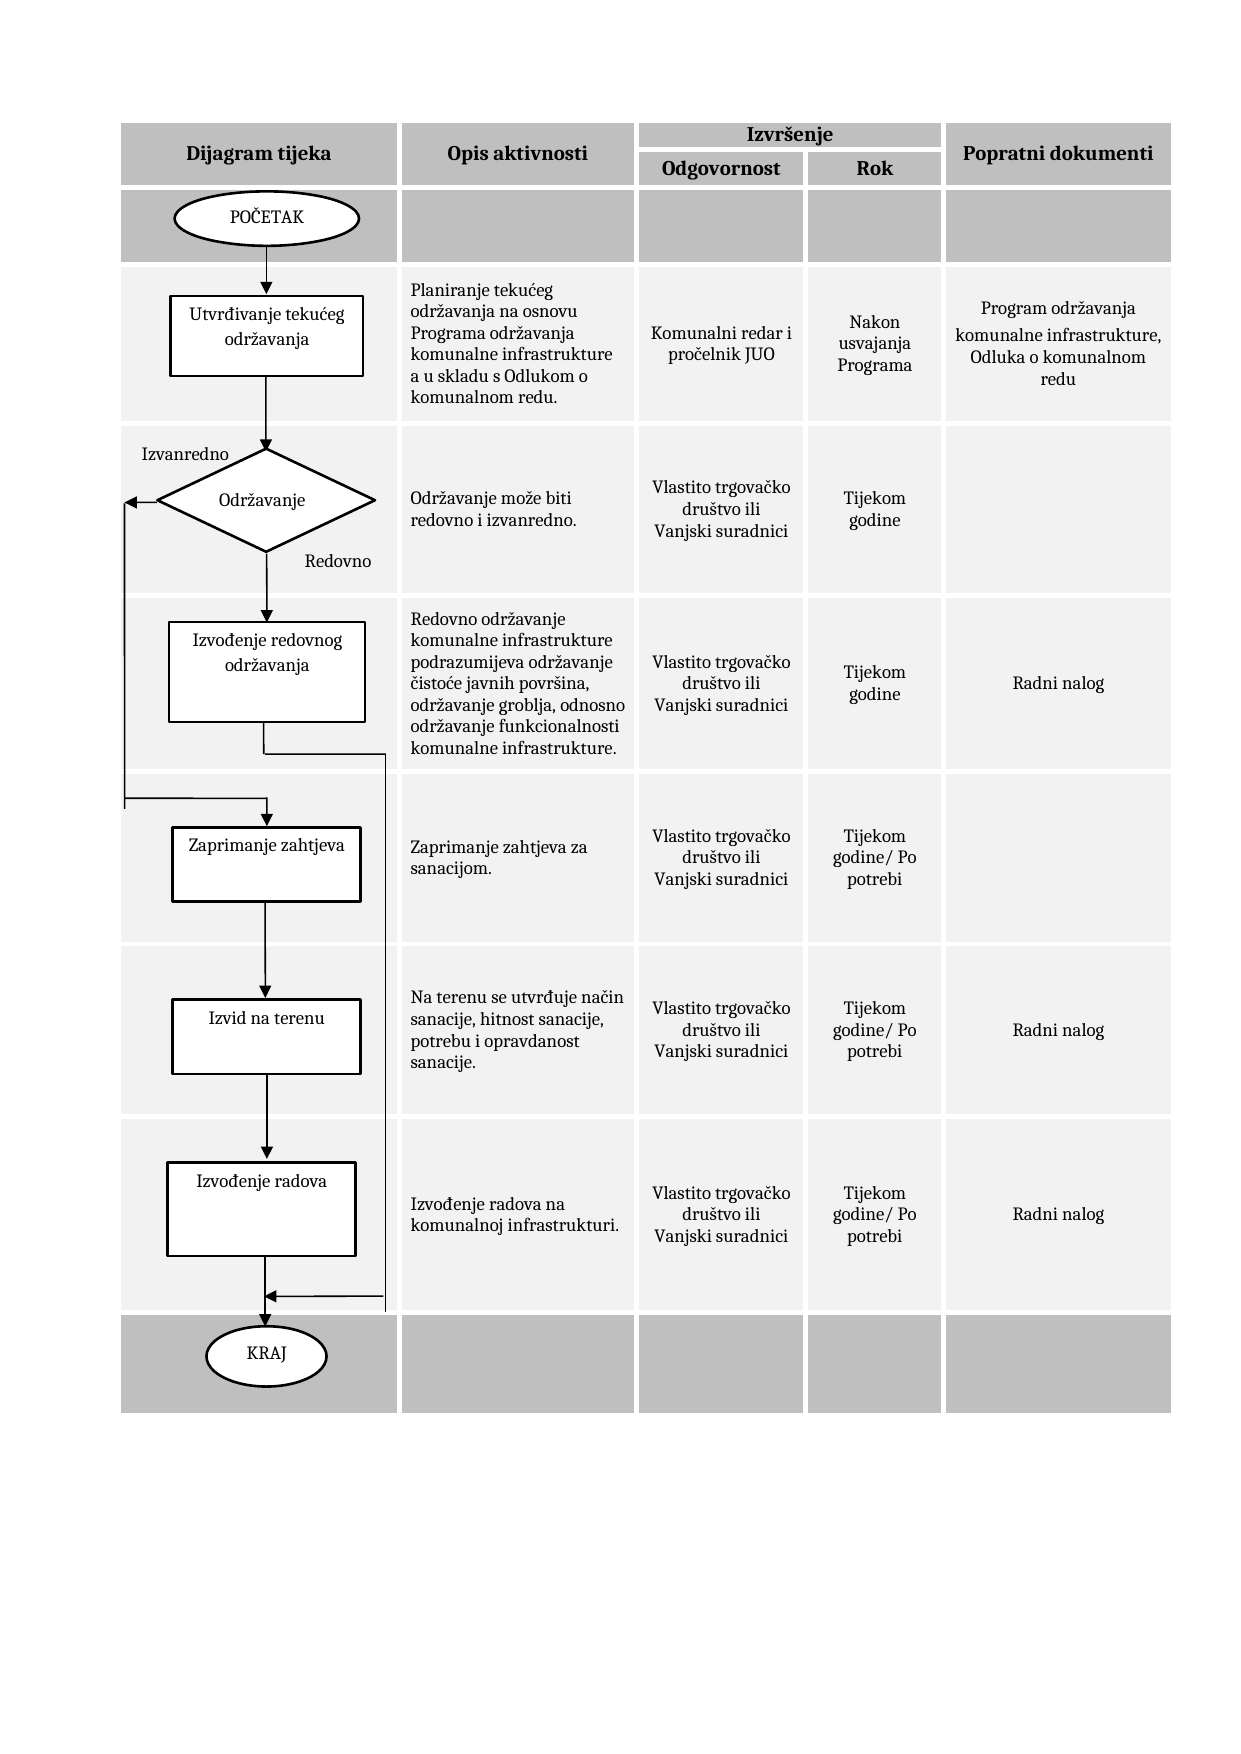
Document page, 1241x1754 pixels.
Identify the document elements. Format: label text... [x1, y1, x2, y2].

table_cell [639, 190, 803, 262]
table_cell [808, 190, 941, 262]
table_cell Nakon usvajanja Programa [808, 267, 941, 421]
table_cell [946, 1315, 1171, 1413]
table_cell [946, 426, 1171, 593]
table_cell Radni nalog [946, 598, 1171, 769]
table_cell [639, 1315, 803, 1413]
table_cell Redovno održavanje komunalne infrastrukture podrazumijeva održavanje čistoće javnih površina, održavanje groblja, odnosno održavanje funkcionalnosti komunalne infrastrukture. [402, 598, 634, 769]
table_cell Vlastito trgovačko društvo ili Vanjski suradnici [639, 426, 803, 593]
table_cell [266, 946, 385, 1114]
table_cell Tijekom godine/ Po potrebi [808, 774, 941, 942]
table_cell Radni nalog [946, 1119, 1171, 1310]
table_cell [267, 190, 397, 262]
table_header Dijagram tijeka [121, 123, 397, 185]
table_cell [121, 426, 265, 593]
table_cell [386, 1119, 397, 1310]
table_cell Planiranje tekućeg održavanja na osnovu Programa održavanja komunalne infrastrukture a u skladu s Odlukom o komunalnom redu. [402, 267, 634, 421]
table_cell Vlastito trgovačko društvo ili Vanjski suradnici [639, 1119, 803, 1310]
table_cell [946, 774, 1171, 942]
table_cell Izvođenje radova na komunalnoj infrastrukturi. [402, 1119, 634, 1310]
table_cell Komunalni redar i pročelnik JUO [639, 267, 803, 421]
table_header Opis aktivnosti [402, 123, 634, 185]
table_cell [121, 1119, 385, 1310]
table_cell Tijekom godine/ Po potrebi [808, 1119, 941, 1310]
table_cell [267, 426, 397, 593]
table_cell Na terenu se utvrđuje način sanacije, hitnost sanacije, potrebu i opravdanost sanacije. [402, 946, 634, 1114]
table_header Izvršenje [639, 123, 941, 147]
table_cell Vlastito trgovačko društvo ili Vanjski suradnici [639, 946, 803, 1114]
table_cell [386, 946, 397, 1114]
table_cell Vlastito trgovačko društvo ili Vanjski suradnici [639, 598, 803, 769]
table_cell [402, 1315, 634, 1413]
table_cell [267, 267, 397, 421]
table_cell Odgovornost [639, 152, 803, 185]
table_cell Tijekom godine/ Po potrebi [808, 946, 941, 1114]
table_cell [121, 774, 266, 942]
table_cell Tijekom godine [808, 426, 941, 593]
table_cell [126, 774, 385, 942]
table_cell [265, 598, 397, 769]
table_cell [808, 1315, 941, 1413]
table_cell [121, 946, 266, 1114]
table_cell [121, 190, 266, 262]
table_cell [946, 190, 1171, 262]
table_cell [402, 190, 634, 262]
table_cell Program održavanja komunalne infrastrukture, Odluka o komunalnom redu [946, 267, 1171, 421]
table_cell Rok [808, 152, 941, 185]
table_cell Vlastito trgovačko društvo ili Vanjski suradnici [639, 774, 803, 942]
table_cell [386, 774, 397, 942]
table_cell [121, 267, 266, 421]
table_cell [126, 598, 385, 769]
table_cell Tijekom godine [808, 598, 941, 769]
table_cell [121, 1315, 397, 1413]
table_cell Zaprimanje zahtjeva za sanacijom. [402, 774, 634, 942]
table_cell [126, 502, 266, 593]
table_header Popratni dokumenti [946, 123, 1171, 185]
table_cell Održavanje može biti redovno i izvanredno. [402, 426, 634, 593]
table_cell Radni nalog [946, 946, 1171, 1114]
